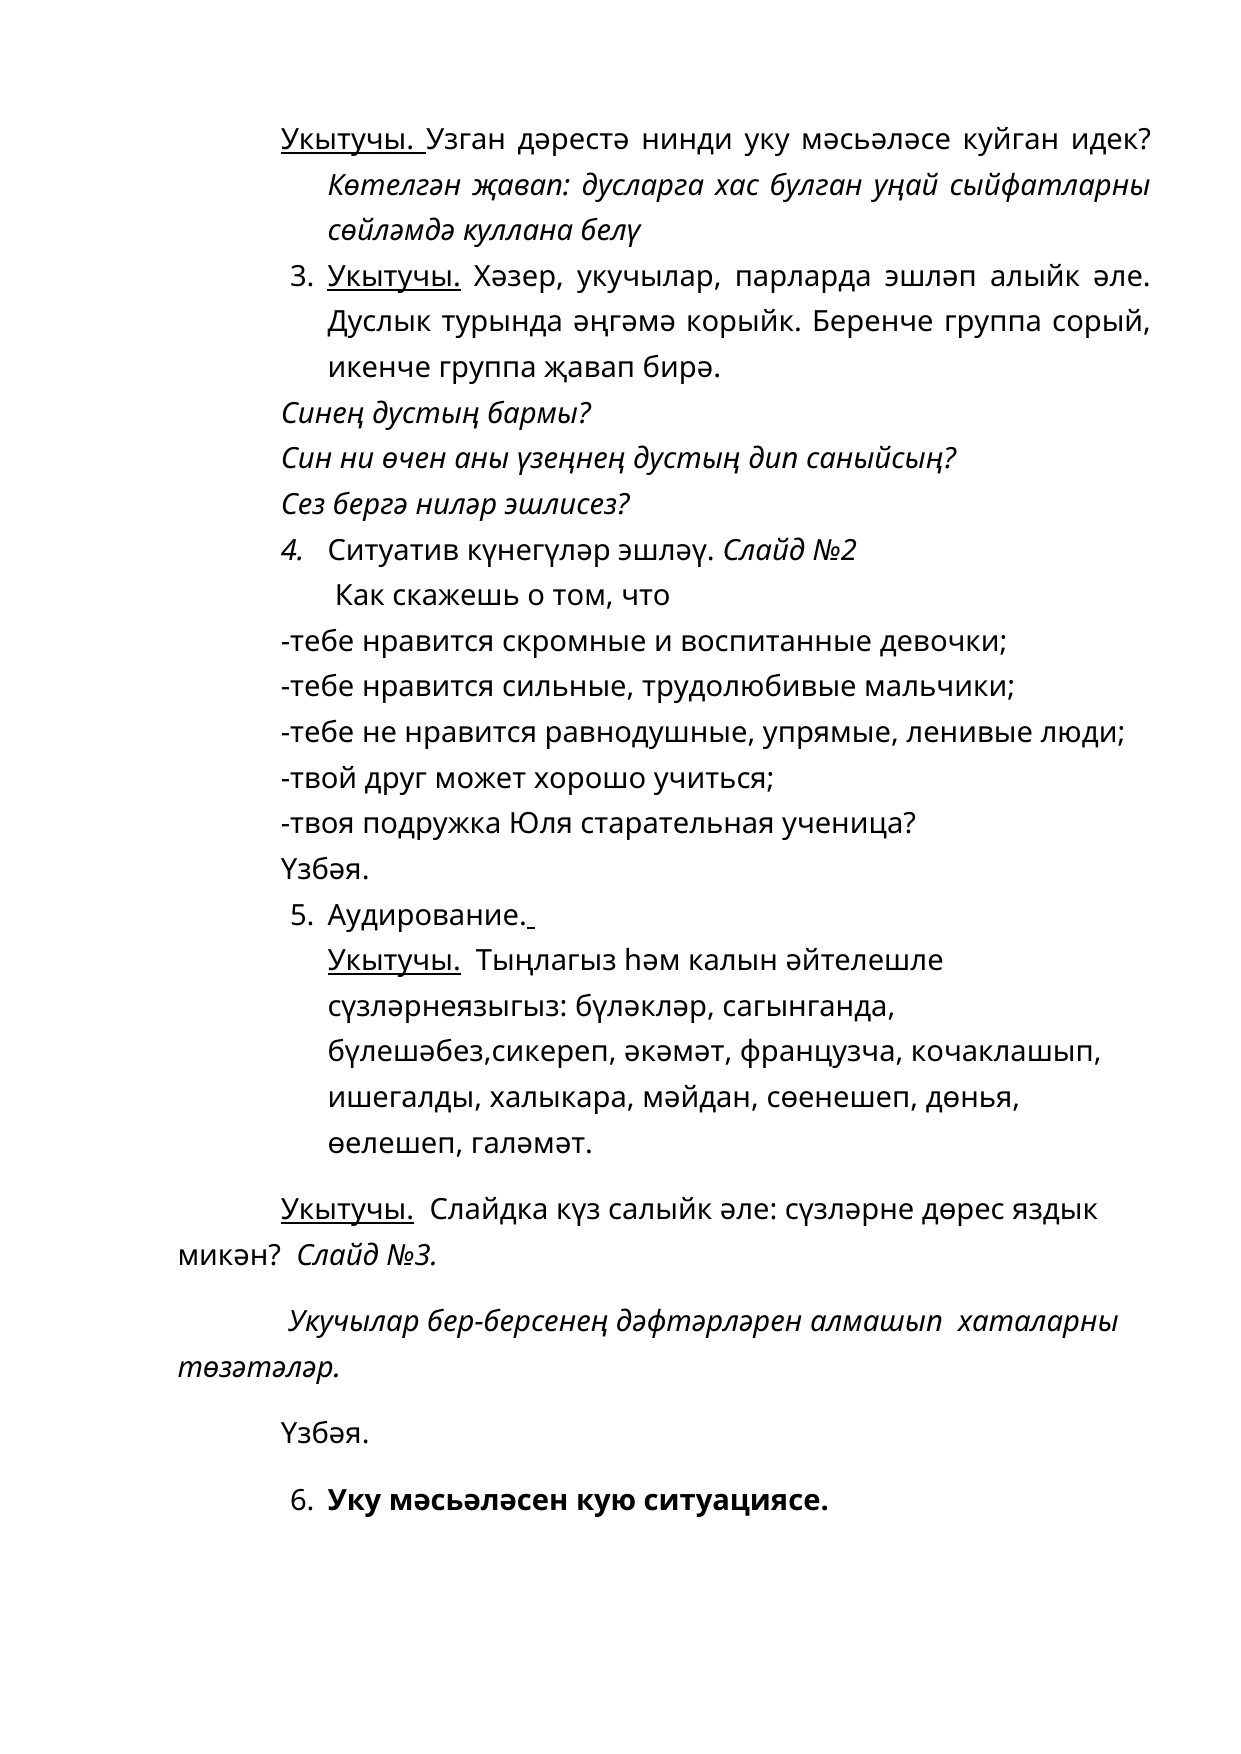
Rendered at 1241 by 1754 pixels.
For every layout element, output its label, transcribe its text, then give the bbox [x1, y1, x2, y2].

list Үзбәя. [281, 848, 1152, 888]
list Укытучы. Хәзер, укучылар, парларда эшләп алыйк әле. Дуслык турында әңгәмә корыйк. Беренче группа сорый, икенче группа җавап бирә. [290, 255, 1152, 386]
list Укытучы. Узган дәрестә нинди уку мәсьәләсе куйган идек? Көтелгән җавап: дусларга хас булган уңай сыйфатларны сөйләмдә куллана белү [281, 118, 1152, 249]
list -тебе нравится скромные и воспитанные девочки; [281, 620, 1152, 660]
list Синең дустың бармы? [281, 392, 1152, 432]
list Аудирование. [290, 894, 1152, 933]
list Укытучы. Тыңлагыз һәм калын әйтелешле сүзләрнеязыгыз: бүләкләр, сагынганда, бүлешәбез,сикереп, әкәмәт, французча, кочаклашып, ишегалды, халыкара, мәйдан, сөенешеп, дөнья, өелешеп, галәмәт. [327, 939, 1152, 1162]
list -твоя подружка Юля старательная ученица? [281, 802, 1152, 842]
list Сез бергә ниләр эшлисез? [281, 483, 1152, 523]
list -тебе не нравится равнодушные, упрямые, ленивые люди; [281, 711, 1152, 751]
list Ситуатив күнегүләр эшләү. Слайд №2 [281, 529, 1152, 568]
text Укучылар бер-берсенең дәфтәрләрен алмашып хаталарны төзәтәләр. [177, 1300, 1152, 1386]
list Син ни өчен аны үзеңнең дустың дип саныйсың? [281, 437, 1152, 477]
list -тебе нравится сильные, трудолюбивые мальчики; [281, 666, 1152, 705]
list Уку мәсьәләсен кую ситуациясе. [290, 1479, 1152, 1519]
list Как скажешь о том, что [327, 574, 1152, 614]
text Укытучы. Слайдка күз салыйк әле: сүзләрне дөрес яздык микән? Слайд №3. [177, 1188, 1152, 1274]
list -твой друг может хорошо учиться; [281, 757, 1152, 797]
text Үзбәя. [177, 1412, 1152, 1452]
